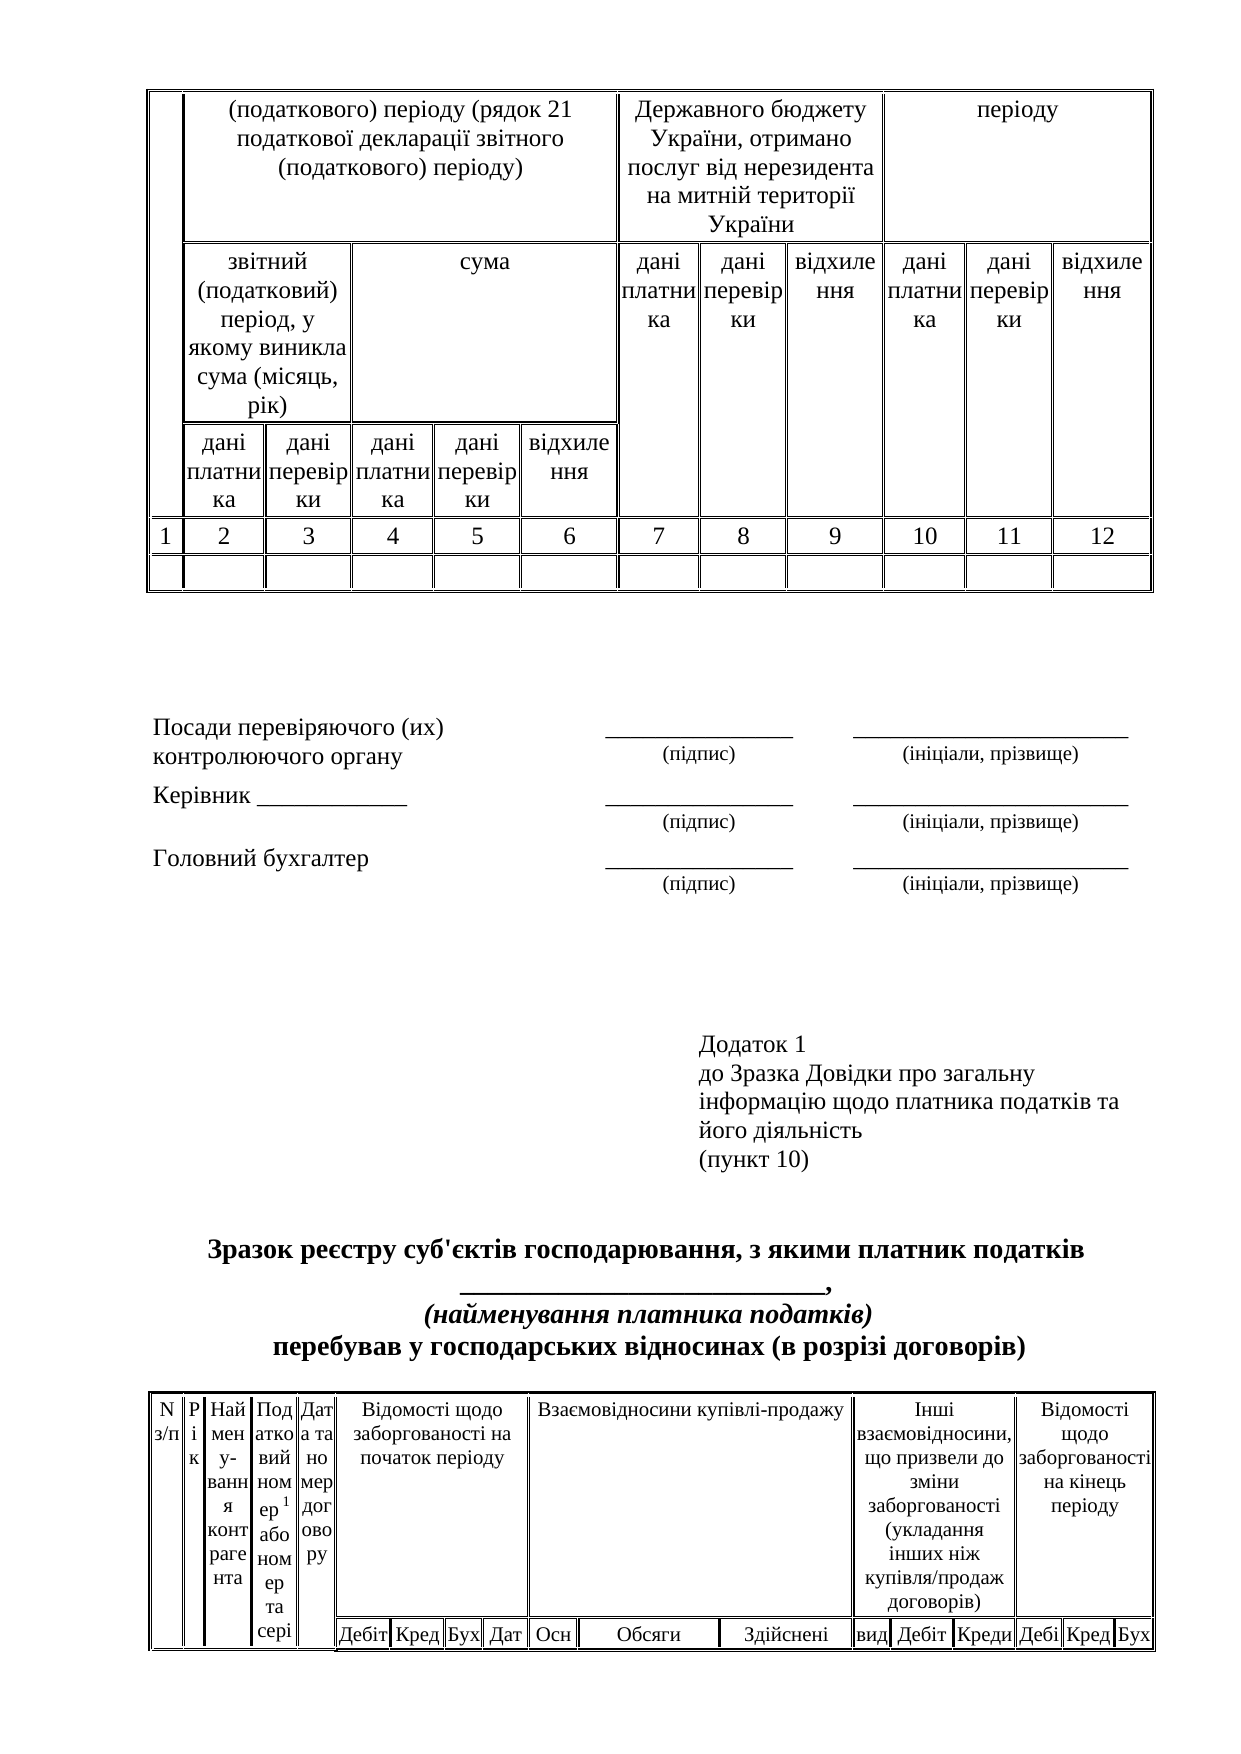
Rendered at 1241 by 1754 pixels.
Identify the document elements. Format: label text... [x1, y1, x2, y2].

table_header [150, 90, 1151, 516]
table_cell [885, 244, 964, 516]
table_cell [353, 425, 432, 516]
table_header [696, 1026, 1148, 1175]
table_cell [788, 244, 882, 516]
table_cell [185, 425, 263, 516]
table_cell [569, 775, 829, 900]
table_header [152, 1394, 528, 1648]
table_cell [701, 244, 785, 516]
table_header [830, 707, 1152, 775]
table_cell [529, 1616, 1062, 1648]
text Зразок реєстру суб'єктів господарювання, з якими платник податків __________________________, (найменування платника податків) перебував у господарських відносинах (в розрізі договорів) [148, 1232, 1152, 1362]
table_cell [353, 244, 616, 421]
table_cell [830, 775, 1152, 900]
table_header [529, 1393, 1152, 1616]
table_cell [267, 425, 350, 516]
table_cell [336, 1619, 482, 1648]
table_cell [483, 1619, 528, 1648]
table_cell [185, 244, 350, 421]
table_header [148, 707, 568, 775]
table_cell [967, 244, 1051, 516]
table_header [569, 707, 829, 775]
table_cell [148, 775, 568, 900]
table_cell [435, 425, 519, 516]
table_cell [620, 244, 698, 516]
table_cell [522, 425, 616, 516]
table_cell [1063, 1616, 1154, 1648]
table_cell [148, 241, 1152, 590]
